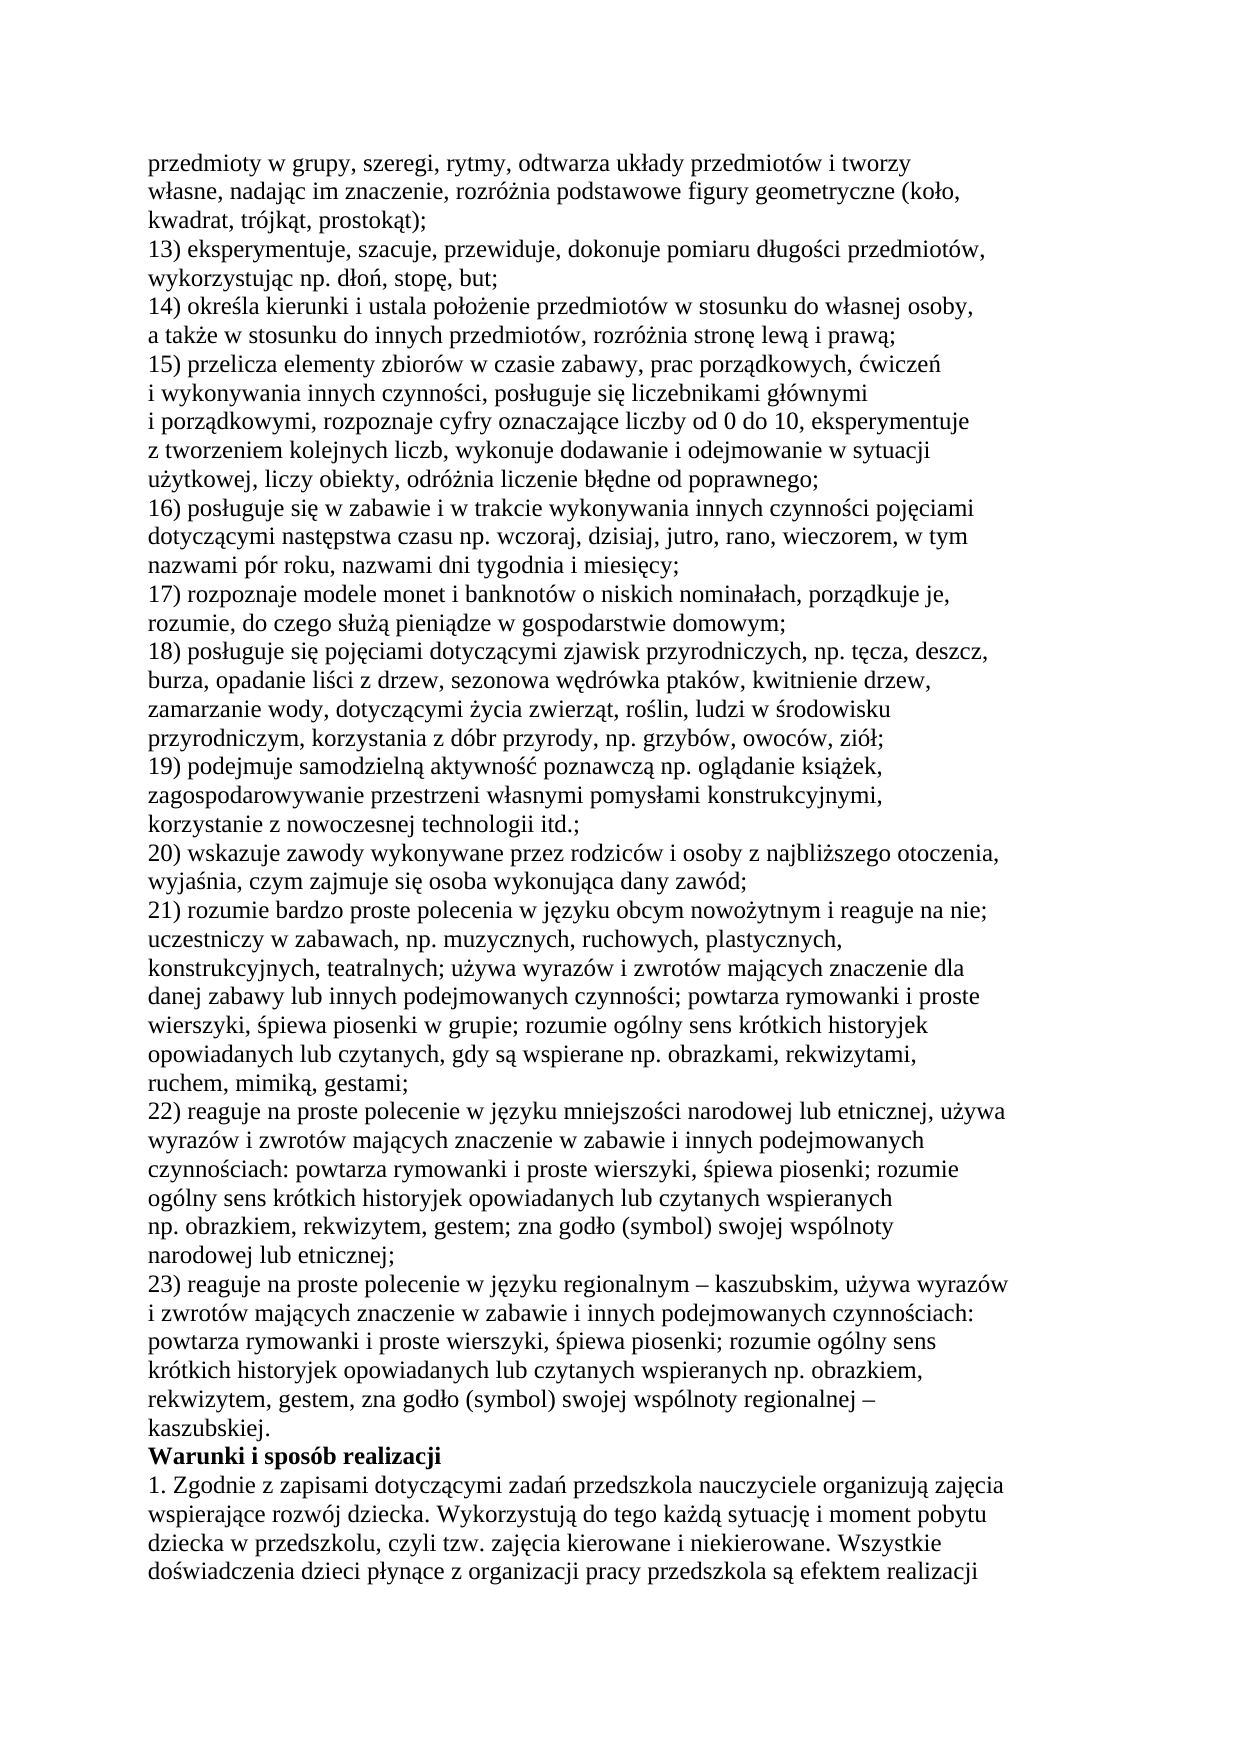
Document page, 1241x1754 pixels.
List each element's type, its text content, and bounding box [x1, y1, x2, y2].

text rekwizytem, gestem, zna godło (symbol) swojej wspólnoty regionalnej – [148, 1384, 1093, 1413]
text kwadrat, trójkąt, prostokąt); [148, 205, 1093, 234]
text przedmioty w grupy, szeregi, rytmy, odtwarza układy przedmiotów i tworzy [148, 148, 1093, 176]
text 20) wskazuje zawody wykonywane przez rodziców i osoby z najbliższego otoczenia, [148, 838, 1093, 866]
text Warunki i sposób realizacji [148, 1441, 1093, 1470]
text wspierające rozwój dziecka. Wykorzystują do tego każdą sytuację i moment pobytu [148, 1499, 1093, 1528]
text np. obrazkiem, rekwizytem, gestem; zna godło (symbol) swojej wspólnoty [148, 1211, 1093, 1240]
text ogólny sens krótkich historyjek opowiadanych lub czytanych wspieranych [148, 1183, 1093, 1211]
text ruchem, mimiką, gestami; [148, 1068, 1093, 1096]
text zamarzanie wody, dotyczącymi życia zwierząt, roślin, ludzi w środowisku [148, 694, 1093, 723]
text doświadczenia dzieci płynące z organizacji pracy przedszkola są efektem realizacji [148, 1556, 1093, 1585]
text 14) określa kierunki i ustala położenie przedmiotów w stosunku do własnej osoby, [148, 291, 1093, 320]
text 22) reaguje na proste polecenie w języku mniejszości narodowej lub etnicznej, używa [148, 1096, 1093, 1125]
text 1. Zgodnie z zapisami dotyczącymi zadań przedszkola nauczyciele organizują zajęcia [148, 1470, 1093, 1499]
text 15) przelicza elementy zbiorów w czasie zabawy, prac porządkowych, ćwiczeń [148, 349, 1093, 378]
text zagospodarowywanie przestrzeni własnymi pomysłami konstrukcyjnymi, [148, 780, 1093, 809]
text dotyczącymi następstwa czasu np. wczoraj, dzisiaj, jutro, rano, wieczorem, w tym [148, 521, 1093, 550]
text przyrodniczym, korzystania z dóbr przyrody, np. grzybów, owoców, ziół; [148, 723, 1093, 751]
text i zwrotów mających znaczenie w zabawie i innych podejmowanych czynnościach: [148, 1298, 1093, 1326]
text 18) posługuje się pojęciami dotyczącymi zjawisk przyrodniczych, np. tęcza, deszcz, [148, 636, 1093, 665]
text użytkowej, liczy obiekty, odróżnia liczenie błędne od poprawnego; [148, 464, 1093, 493]
text własne, nadając im znaczenie, rozróżnia podstawowe figury geometryczne (koło, [148, 176, 1093, 205]
text narodowej lub etnicznej; [148, 1240, 1093, 1269]
text powtarza rymowanki i proste wierszyki, śpiewa piosenki; rozumie ogólny sens [148, 1326, 1093, 1355]
text 13) eksperymentuje, szacuje, przewiduje, dokonuje pomiaru długości przedmiotów, [148, 234, 1093, 263]
text i wykonywania innych czynności, posługuje się liczebnikami głównymi [148, 378, 1093, 406]
text 19) podejmuje samodzielną aktywność poznawczą np. oglądanie książek, [148, 751, 1093, 780]
text z tworzeniem kolejnych liczb, wykonuje dodawanie i odejmowanie w sytuacji [148, 435, 1093, 464]
text dziecka w przedszkolu, czyli tzw. zajęcia kierowane i niekierowane. Wszystkie [148, 1528, 1093, 1556]
text opowiadanych lub czytanych, gdy są wspierane np. obrazkami, rekwizytami, [148, 1039, 1093, 1068]
text wykorzystując np. dłoń, stopę, but; [148, 263, 1093, 291]
text krótkich historyjek opowiadanych lub czytanych wspieranych np. obrazkiem, [148, 1355, 1093, 1384]
text i porządkowymi, rozpoznaje cyfry oznaczające liczby od 0 do 10, eksperymentuje [148, 406, 1093, 435]
text wyjaśnia, czym zajmuje się osoba wykonująca dany zawód; [148, 866, 1093, 895]
text konstrukcyjnych, teatralnych; używa wyrazów i zwrotów mających znaczenie dla [148, 953, 1093, 981]
text wierszyki, śpiewa piosenki w grupie; rozumie ogólny sens krótkich historyjek [148, 1010, 1093, 1039]
text 21) rozumie bardzo proste polecenia w języku obcym nowożytnym i reaguje na nie; [148, 895, 1093, 924]
text burza, opadanie liści z drzew, sezonowa wędrówka ptaków, kwitnienie drzew, [148, 665, 1093, 694]
text korzystanie z nowoczesnej technologii itd.; [148, 809, 1093, 838]
text 23) reaguje na proste polecenie w języku regionalnym – kaszubskim, używa wyrazów [148, 1269, 1093, 1298]
text czynnościach: powtarza rymowanki i proste wierszyki, śpiewa piosenki; rozumie [148, 1154, 1093, 1183]
text nazwami pór roku, nazwami dni tygodnia i miesięcy; [148, 550, 1093, 579]
text danej zabawy lub innych podejmowanych czynności; powtarza rymowanki i proste [148, 981, 1093, 1010]
text rozumie, do czego służą pieniądze w gospodarstwie domowym; [148, 608, 1093, 636]
text uczestniczy w zabawach, np. muzycznych, ruchowych, plastycznych, [148, 924, 1093, 953]
text a także w stosunku do innych przedmiotów, rozróżnia stronę lewą i prawą; [148, 320, 1093, 349]
text kaszubskiej. [148, 1413, 1093, 1441]
text wyrazów i zwrotów mających znaczenie w zabawie i innych podejmowanych [148, 1125, 1093, 1154]
text 16) posługuje się w zabawie i w trakcie wykonywania innych czynności pojęciami [148, 493, 1093, 521]
text 17) rozpoznaje modele monet i banknotów o niskich nominałach, porządkuje je, [148, 579, 1093, 608]
